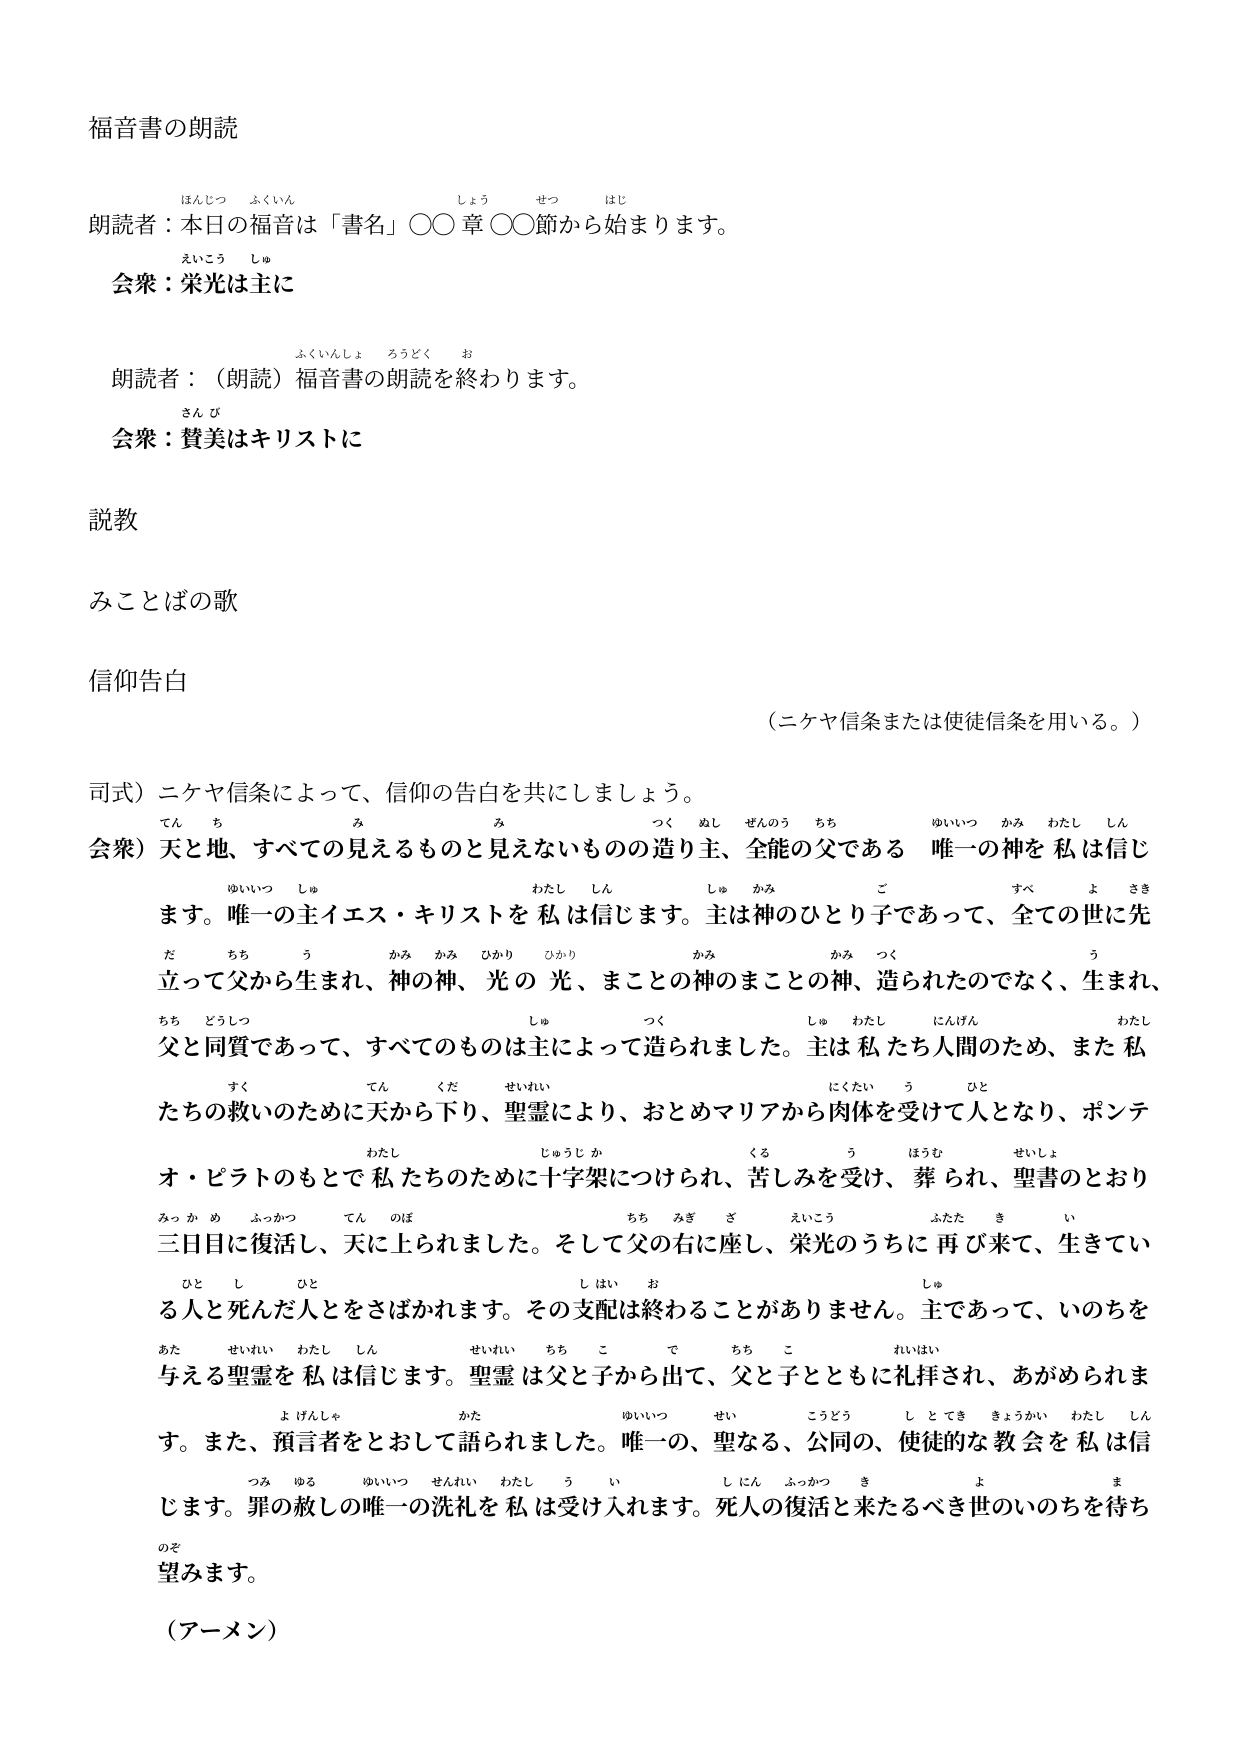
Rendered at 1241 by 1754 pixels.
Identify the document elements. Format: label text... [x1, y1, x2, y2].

text 朗読者：（朗読）のをわります。 [89, 345, 1152, 394]
text 会衆：はキリストに [89, 404, 1152, 453]
text 福音書の朗読 [89, 108, 1152, 144]
text 会衆）と、すべてのえるものとえないもののり、のである のをはじます。のイエス・キリストをはじます。はのひとりであって、てのにってからまれ、の、の 、まことののまことの、られたのでなく、まれ、とであって、すべてのものはによってられました。はたちのため、またたちのいのためにからり、により、おとめマリアからをけてとなり、ポンテオ・ピラトのもとでたちのためににつけられ、しみをけ、られ、のとおりにし、にられました。そしてのにし、のうちにびて、きているとんだとをさばかれます。そのはわることがありません。であって、いのちをえるをはじます。 はとからて、ととともにされ、あがめられます。また、をとおしてられました。の、なる、の、なをはじます。のしののをはけれます。のとたるべきのいのちをちみます。 [89, 814, 1152, 1588]
text 司式）ニケヤ信条によって、信仰の告白を共にしましょう。 [89, 775, 1152, 808]
text （ニケヤ信条または使徒信条を用いる。） [89, 705, 1152, 735]
text 朗読者：のは「書名」◯◯◯◯からまります。 [89, 191, 1152, 240]
text 信仰告白 [89, 662, 1152, 698]
text （アーメン） [154, 1613, 1152, 1646]
text 会衆：はに [89, 250, 1152, 299]
text みことばの歌 [89, 581, 1152, 617]
text 説教 [89, 501, 1152, 537]
